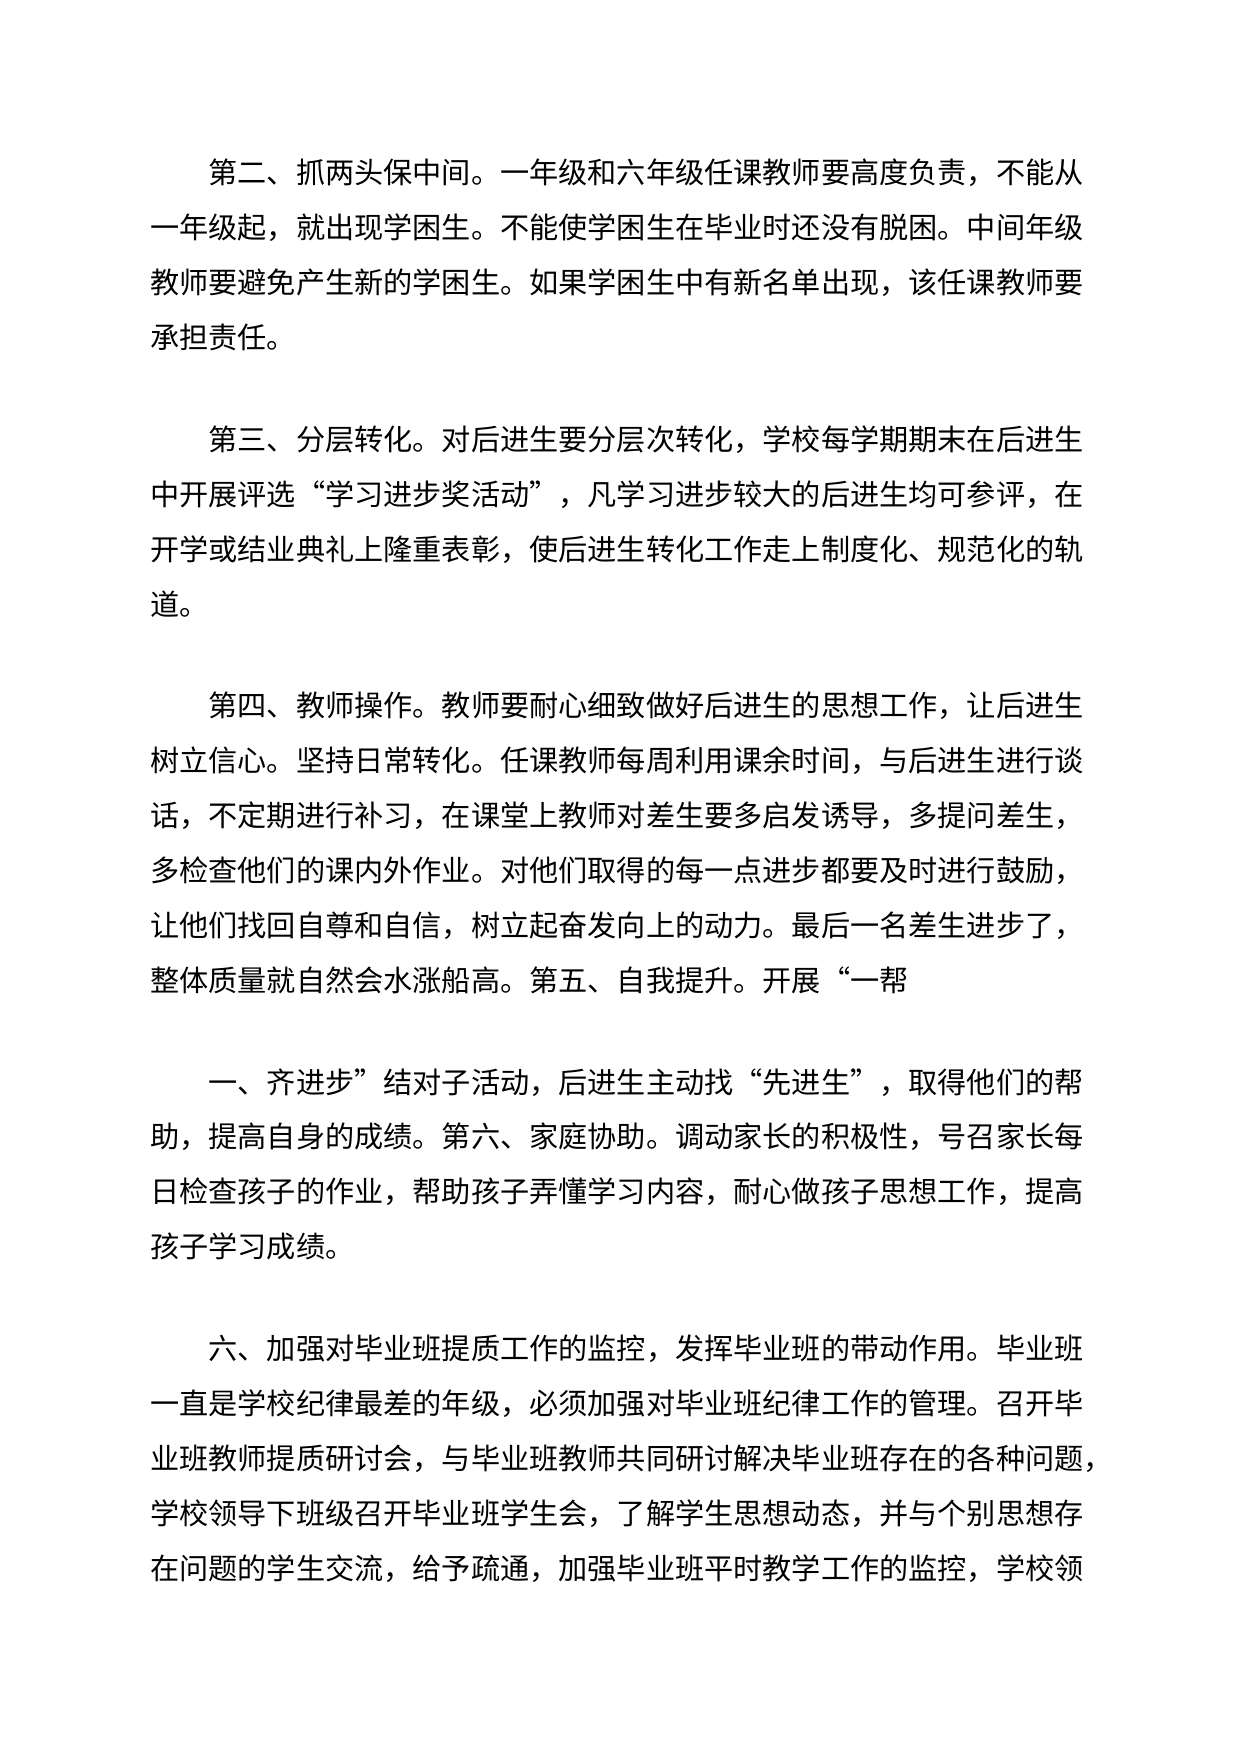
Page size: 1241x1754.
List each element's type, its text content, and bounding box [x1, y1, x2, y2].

text 第四、教师操作。教师要耐心细致做好后进生的思想工作，让后进生树立信心。坚持日常转化。任课教师每周利用课余时间，与后进生进行谈话，不定期进行补习，在课堂上教师对差生要多启发诱导，多提问差生，多检查他们的课内外作业。对他们取得的每一点进步都要及时进行鼓励，让他们找回自尊和自信，树立起奋发向上的动力。最后一名差生进步了，整体质量就自然会水涨船高。第五、自我提升。开展“一帮 [150, 683, 1090, 1000]
text 一、齐进步”结对子活动，后进生主动找“先进生”，取得他们的帮助，提高自身的成绩。第六、家庭协助。调动家长的积极性，号召家长每日检查孩子的作业，帮助孩子弄懂学习内容，耐心做孩子思想工作，提高孩子学习成绩。 [150, 1059, 1090, 1266]
text 第三、分层转化。对后进生要分层次转化，学校每学期期末在后进生中开展评选“学习进步奖活动”，凡学习进步较大的后进生均可参评，在开学或结业典礼上隆重表彰，使后进生转化工作走上制度化、规范化的轨道。 [150, 416, 1090, 623]
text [150, 1326, 1090, 1587]
text 第二、抓两头保中间。一年级和六年级任课教师要高度负责，不能从一年级起，就出现学困生。不能使学困生在毕业时还没有脱困。中间年级教师要避免产生新的学困生。如果学困生中有新名单出现，该任课教师要承担责任。 [150, 150, 1090, 357]
